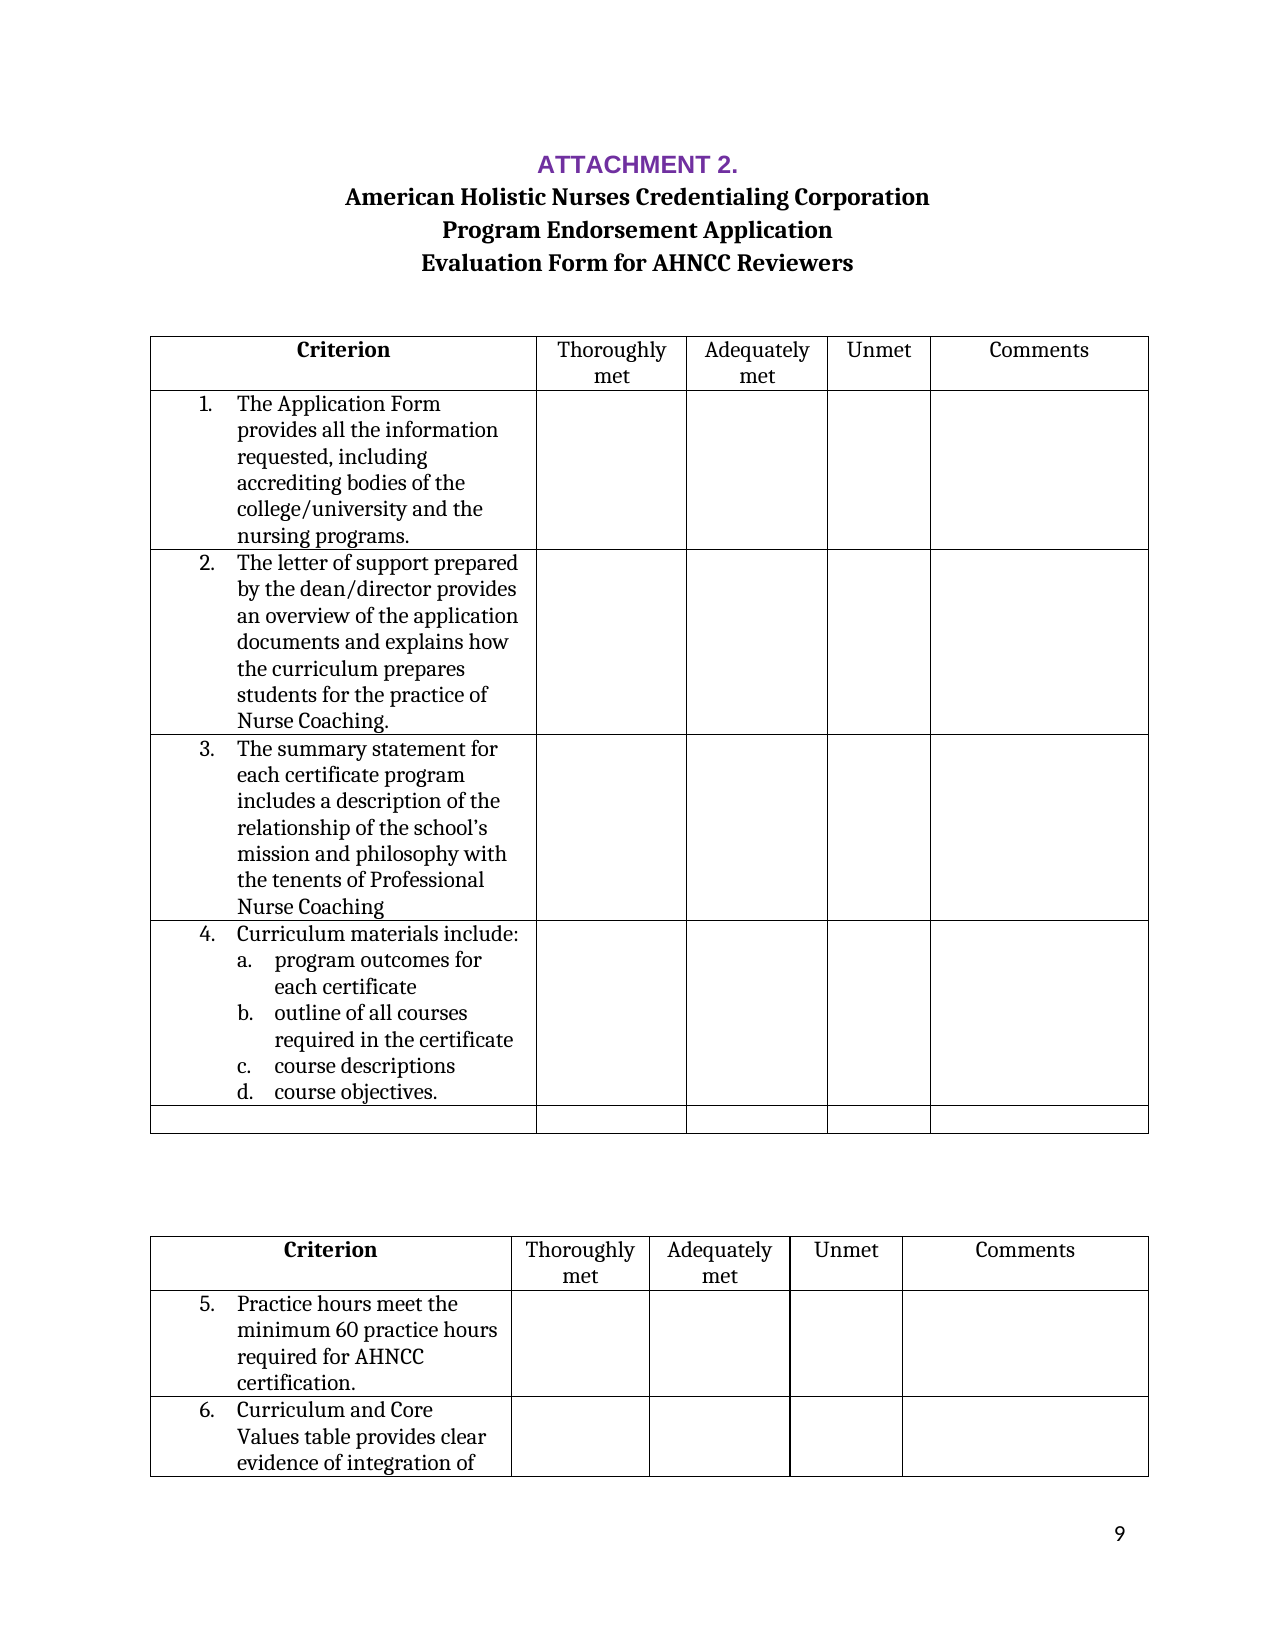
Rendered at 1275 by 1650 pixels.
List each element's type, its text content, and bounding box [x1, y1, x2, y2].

table_cell [687, 921, 827, 1105]
table_header Thoroughly met [512, 1237, 649, 1290]
table_cell [537, 391, 686, 549]
table_header Thoroughly met [537, 337, 686, 390]
table_header Unmet [828, 337, 930, 390]
table_cell [537, 1106, 686, 1133]
table_cell [828, 735, 930, 920]
table_header Comments [903, 1237, 1148, 1290]
text Program Endorsement Application [150, 216, 1125, 245]
table_cell [828, 921, 930, 1105]
table_cell [512, 1397, 649, 1476]
table_cell [903, 1397, 1148, 1476]
table_cell [791, 1397, 902, 1476]
table_header Adequately met [687, 337, 827, 390]
table_cell [828, 550, 930, 734]
table_cell [791, 1291, 902, 1396]
table_cell [931, 391, 1148, 549]
table_cell [828, 391, 930, 549]
table_header Unmet [791, 1237, 902, 1290]
table_cell [687, 1106, 827, 1133]
table_cell [903, 1291, 1148, 1396]
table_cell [151, 1397, 511, 1476]
table_cell [650, 1397, 789, 1476]
table_header Adequately met [650, 1237, 789, 1290]
table_header Comments [931, 337, 1148, 390]
table_cell [687, 735, 827, 920]
table_cell The letter of support prepared by the dean/director provides an overview of the application documents and explains how the curriculum prepares students for the practice of Nurse Coaching. [151, 550, 536, 734]
table_cell The summary statement for each certificate program includes a description of the relationship of the school’s mission and philosophy with the tenents of Professional Nurse Coaching [151, 735, 536, 920]
table_header Criterion [151, 1237, 511, 1290]
table_cell [650, 1291, 789, 1396]
table_cell [512, 1291, 649, 1396]
table_cell The Application Form provides all the information requested, including accrediting bodies of the college/university and the nursing programs. [151, 391, 536, 549]
table_cell [931, 921, 1148, 1105]
text American Holistic Nurses Credentialing Corporation [150, 183, 1125, 212]
table_cell Practice hours meet the minimum 60 practice hours required for AHNCC certification. [151, 1291, 511, 1396]
table_cell [537, 921, 686, 1105]
table_cell [931, 550, 1148, 734]
table_header Criterion [151, 337, 536, 390]
table_cell [537, 735, 686, 920]
table_cell [931, 735, 1148, 920]
table_cell [687, 550, 827, 734]
text ATTACHMENT 2. [150, 150, 1125, 179]
text Evaluation Form for AHNCC Reviewers [150, 249, 1125, 278]
table_cell [828, 1106, 930, 1133]
table_cell [537, 550, 686, 734]
table_cell [931, 1106, 1148, 1133]
table_cell [687, 391, 827, 549]
table_cell Curriculum materials include: program outcomes for each certificate outline of all courses required in the certificate course descriptions course objectives. [151, 921, 536, 1105]
table_cell [151, 1106, 536, 1133]
